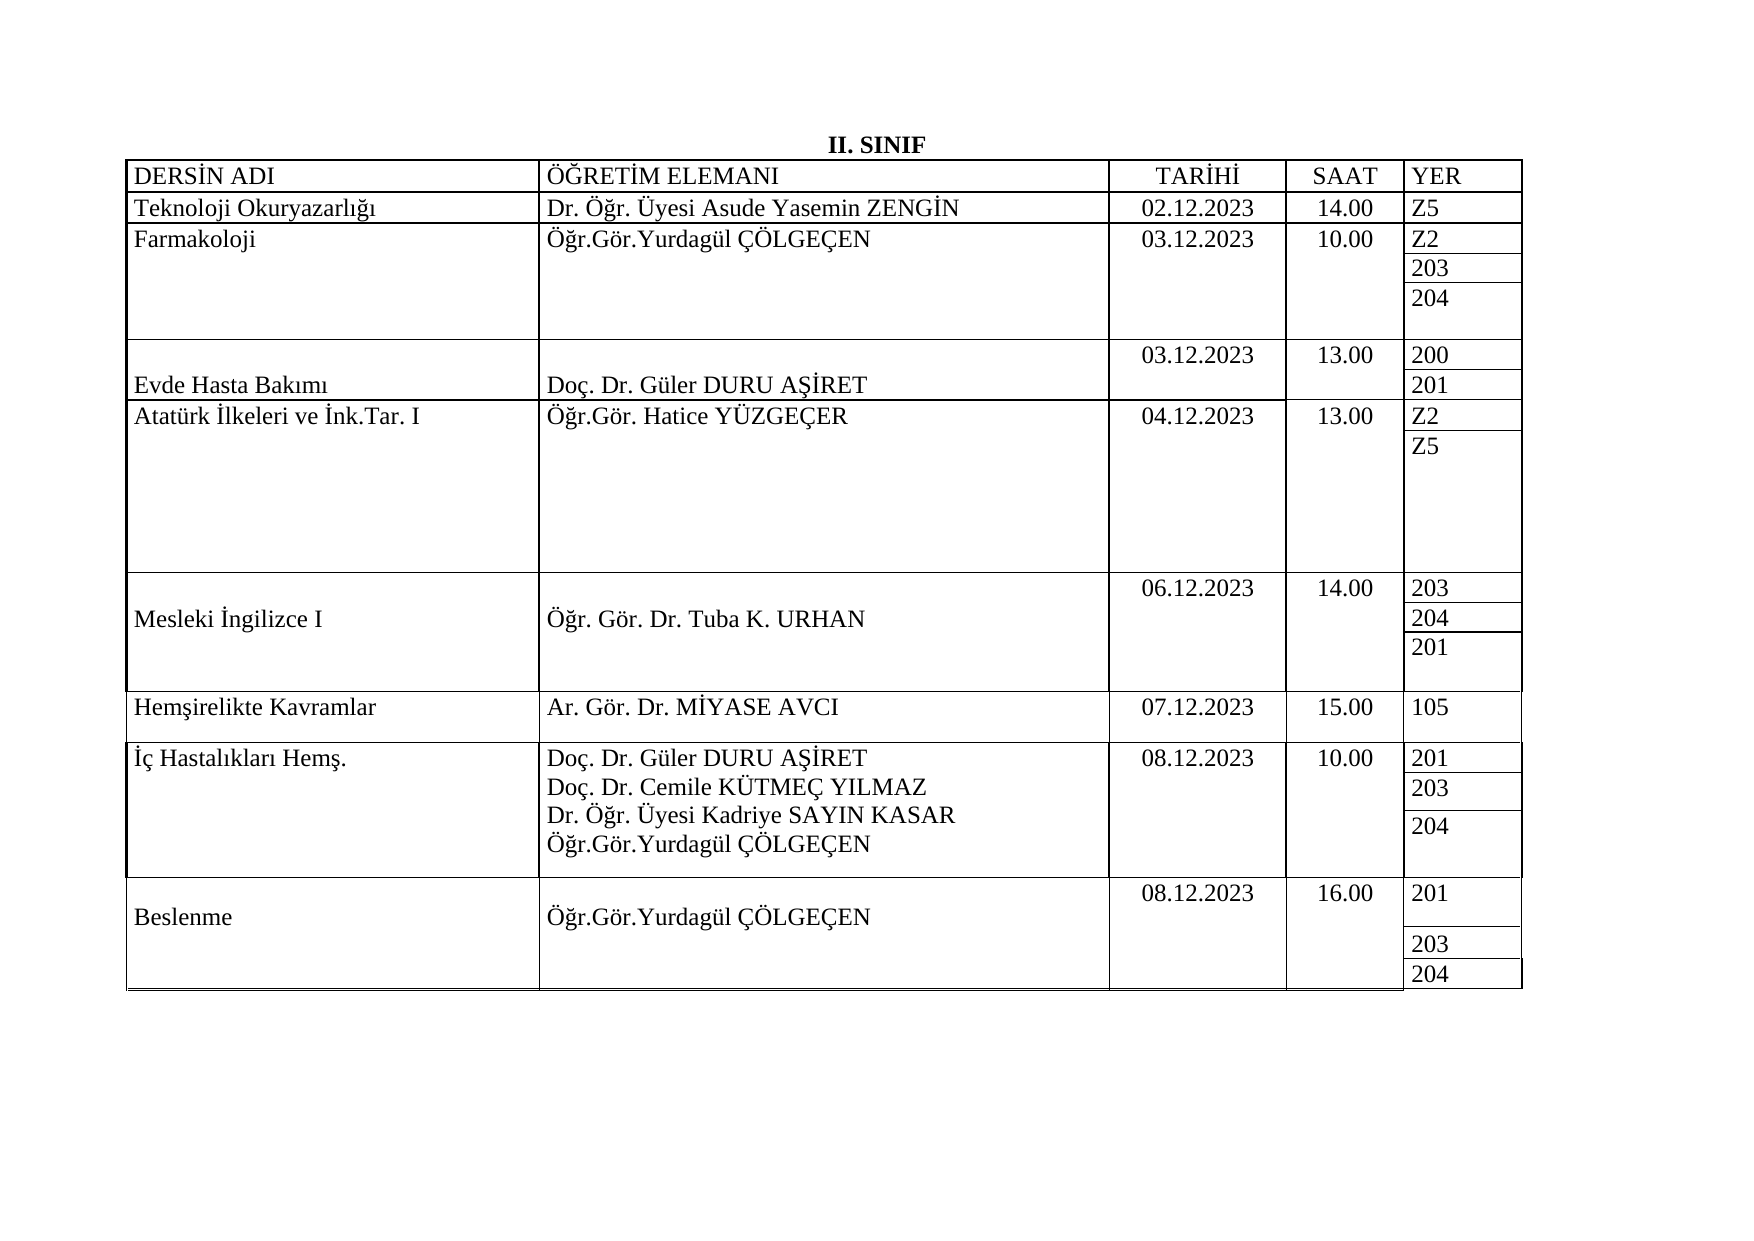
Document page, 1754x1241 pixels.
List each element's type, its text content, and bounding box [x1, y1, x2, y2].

table_cell 10.00 [1287, 224, 1403, 339]
table_cell Evde Hasta Bakımı [128, 340, 538, 399]
table_header DERSİN ADI [128, 161, 538, 191]
table_cell Z2 [1405, 400, 1521, 430]
table_header ÖĞRETİM ELEMANI [540, 161, 1108, 191]
table_cell 204 [1405, 811, 1521, 877]
table_cell 06.12.2023 [1110, 573, 1285, 691]
table_cell 204 [1404, 958, 1521, 988]
table_cell 200 [1405, 340, 1521, 368]
table_cell Z5 [1405, 431, 1521, 572]
table_cell 204 [1405, 283, 1521, 339]
table_cell Öğr. Gör. Dr. Tuba K. URHAN [540, 573, 1108, 691]
table_cell 203 [1405, 254, 1521, 282]
table_cell 04.12.2023 [1110, 401, 1285, 572]
table_cell 07.12.2023 [1110, 692, 1286, 742]
table_cell 08.12.2023 [1110, 878, 1286, 988]
table_cell Doç. Dr. Güler DURU AŞİRET [540, 340, 1108, 399]
table_cell Farmakoloji [128, 224, 538, 339]
table_cell 105 [1404, 691, 1521, 742]
table_cell Ar. Gör. Dr. MİYASE AVCI [540, 692, 1109, 742]
table_cell 14.00 [1287, 573, 1403, 691]
table_cell 08.12.2023 [1110, 743, 1285, 877]
table_cell Öğr.Gör.Yurdagül ÇÖLGEÇEN [540, 224, 1108, 339]
table_cell 13.00 [1287, 340, 1403, 399]
table_cell 201 [1404, 877, 1521, 926]
table_cell 16.00 [1287, 878, 1403, 988]
table_cell Dr. Öğr. Üyesi Asude Yasemin ZENGİN [540, 193, 1108, 222]
table_cell 204 [1405, 603, 1521, 631]
text II. SINIF [148, 131, 1606, 159]
table_cell 02.12.2023 [1110, 193, 1285, 222]
table_cell 10.00 [1287, 743, 1403, 877]
table_cell 201 [1405, 742, 1521, 772]
table_cell Öğr.Gör.Yurdagül ÇÖLGEÇEN [540, 878, 1109, 988]
table_cell 14.00 [1287, 193, 1403, 222]
table_cell 15.00 [1287, 692, 1403, 742]
table_cell Mesleki İngilizce I [128, 573, 538, 691]
table_cell 03.12.2023 [1110, 224, 1285, 339]
table_header YER [1405, 161, 1521, 191]
table_header SAAT [1287, 161, 1403, 191]
table_cell Z5 [1405, 193, 1521, 222]
table_cell Z2 [1405, 224, 1521, 252]
table_cell Öğr.Gör. Hatice YÜZGEÇER [540, 401, 1108, 572]
table_cell 201 [1405, 370, 1521, 399]
table_cell 203 [1405, 573, 1521, 602]
table_cell Teknoloji Okuryazarlığı [128, 193, 538, 222]
table_cell 203 [1404, 926, 1521, 958]
table_cell Beslenme [127, 878, 539, 988]
table_header TARİHİ [1110, 161, 1285, 191]
table_cell İç Hastalıkları Hemş. [128, 743, 538, 877]
table_cell Hemşirelikte Kavramlar [127, 692, 539, 742]
table_cell 203 [1405, 773, 1521, 810]
table_cell Atatürk İlkeleri ve İnk.Tar. I [128, 401, 538, 572]
table_cell 13.00 [1287, 400, 1403, 572]
table_cell Doç. Dr. Güler DURU AŞİRET Doç. Dr. Cemile KÜTMEÇ YILMAZ Dr. Öğr. Üyesi Kadriye SAYIN KASAR Öğr.Gör.Yurdagül ÇÖLGEÇEN [540, 743, 1108, 877]
table_cell 03.12.2023 [1110, 340, 1285, 399]
table_cell 201 [1405, 633, 1521, 691]
